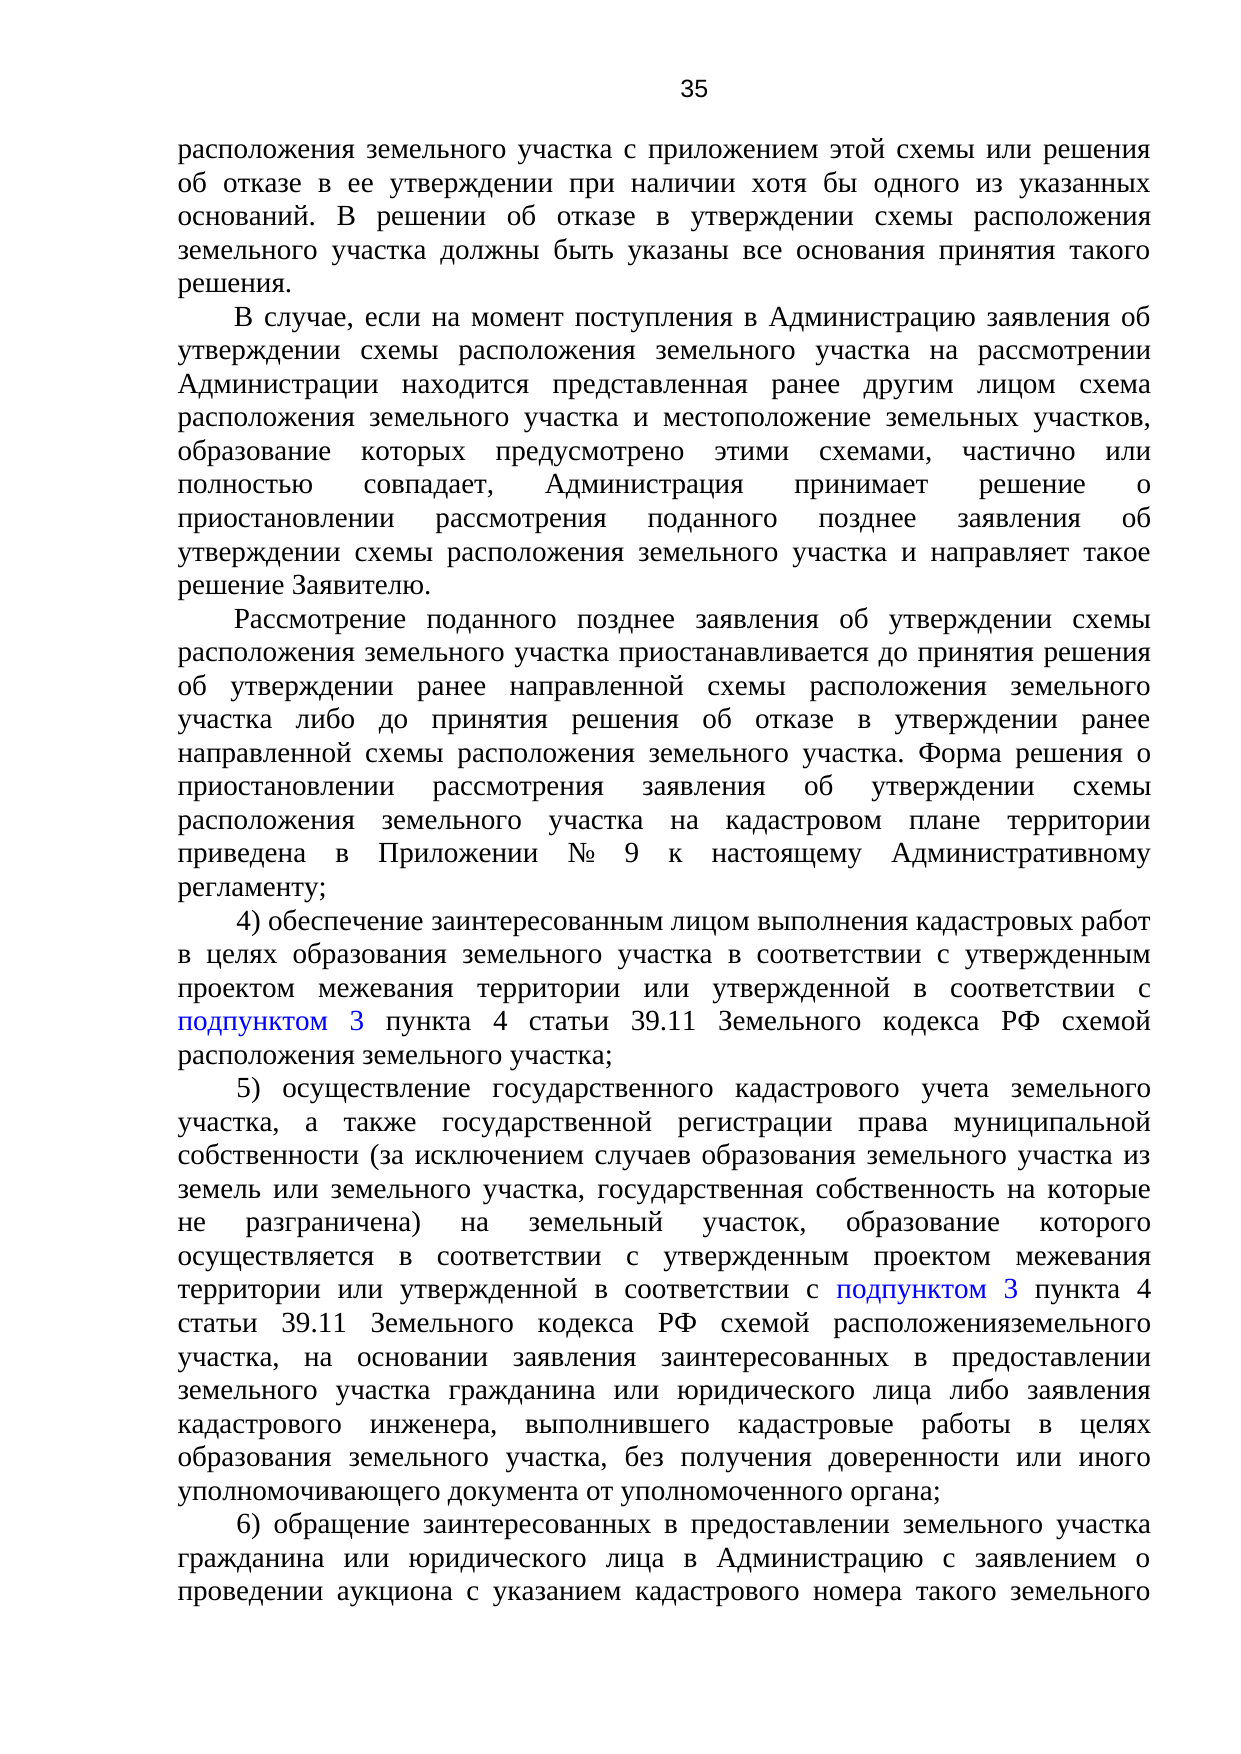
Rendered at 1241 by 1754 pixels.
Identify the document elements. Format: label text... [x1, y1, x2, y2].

text Рассмотрение поданного позднее заявления об утверждении схемы расположения земельного участка приостанавливается до принятия решения об утверждении ранее направленной схемы расположения земельного участка либо до принятия решения об отказе в утверждении ранее направленной схемы расположения земельного участка. Форма решения о приостановлении рассмотрения заявления об утверждении схемы расположения земельного участка на кадастровом плане территории приведена в Приложении № 9 к настоящему Административному регламенту; [177, 601, 1152, 903]
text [177, 1506, 1152, 1607]
text 5) осуществление государственного кадастрового учета земельного участка, а также государственной регистрации права муниципальной собственности (за исключением случаев образования земельного участка из земель или земельного участка, государственная собственность на которые не разграничена) на земельный участок, образование которого осуществляется в соответствии с утвержденным проектом межевания территории или утвержденной в соответствии с подпунктом 3 пункта 4 статьи 39.11 Земельного кодекса РФ схемой расположенияземельного участка, на основании заявления заинтересованных в предоставлении земельного участка гражданина или юридического лица либо заявления кадастрового инженера, выполнившего кадастровые работы в целях образования земельного участка, без получения доверенности или иного уполномочивающего документа от уполномоченного органа; [177, 1070, 1152, 1506]
text В случае, если на момент поступления в Администрацию заявления об утверждении схемы расположения земельного участка на рассмотрении Администрации находится представленная ранее другим лицом схема расположения земельного участка и местоположение земельных участков, образование которых предусмотрено этими схемами, частично или полностью совпадает, Администрация принимает решение о приостановлении рассмотрения поданного позднее заявления об утверждении схемы расположения земельного участка и направляет такое решение Заявителю. [177, 299, 1152, 601]
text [177, 131, 1152, 299]
text 4) обеспечение заинтересованным лицом выполнения кадастровых работ в целях образования земельного участка в соответствии с утвержденным проектом межевания территории или утвержденной в соответствии с подпунктом 3 пункта 4 статьи 39.11 Земельного кодекса РФ схемой расположения земельного участка; [177, 903, 1152, 1070]
